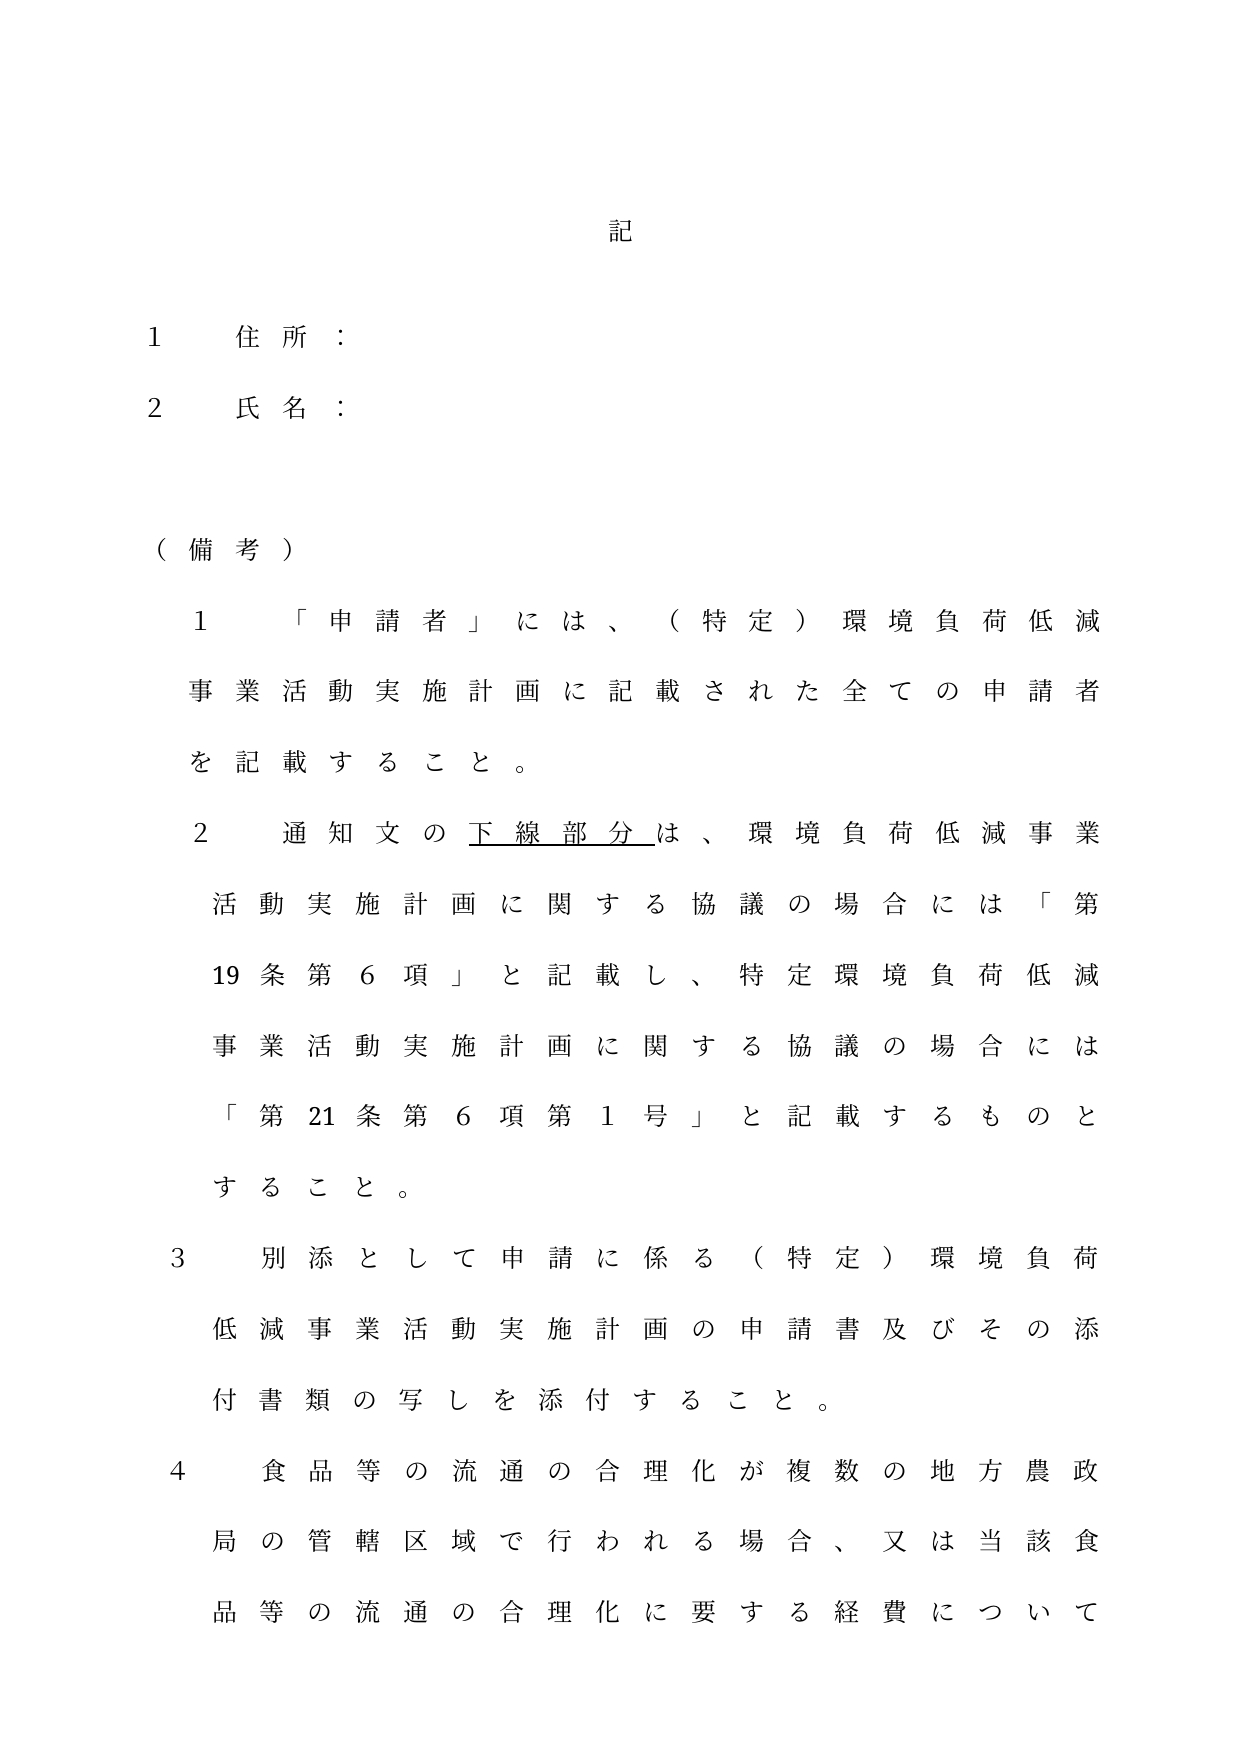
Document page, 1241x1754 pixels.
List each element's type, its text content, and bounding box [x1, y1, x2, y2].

text （備考） [142, 513, 1122, 584]
text ２ 氏名： [142, 371, 1122, 442]
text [165, 1434, 1122, 1646]
text ３ 別添として申請に係る（特定）環境負荷低減事業活動実施計画の申請書及びその添付書類の写しを添付すること。 [165, 1221, 1122, 1434]
text １ 住所： [142, 301, 1122, 371]
text １ 「申請者」には、（特定）環境負荷低減事業活動実施計画に記載された全ての申請者を記載すること。 [142, 584, 1122, 796]
text ２ 通知文の下線部分は、環境負荷低減事業活動実施計画に関する協議の場合には「第19条第６項」と記載し、特定環境負荷低減事業活動実施計画に関する協議の場合には「第21条第６項第１号」と記載するものとすること。 [142, 796, 1122, 1221]
text 記 [142, 194, 1122, 265]
